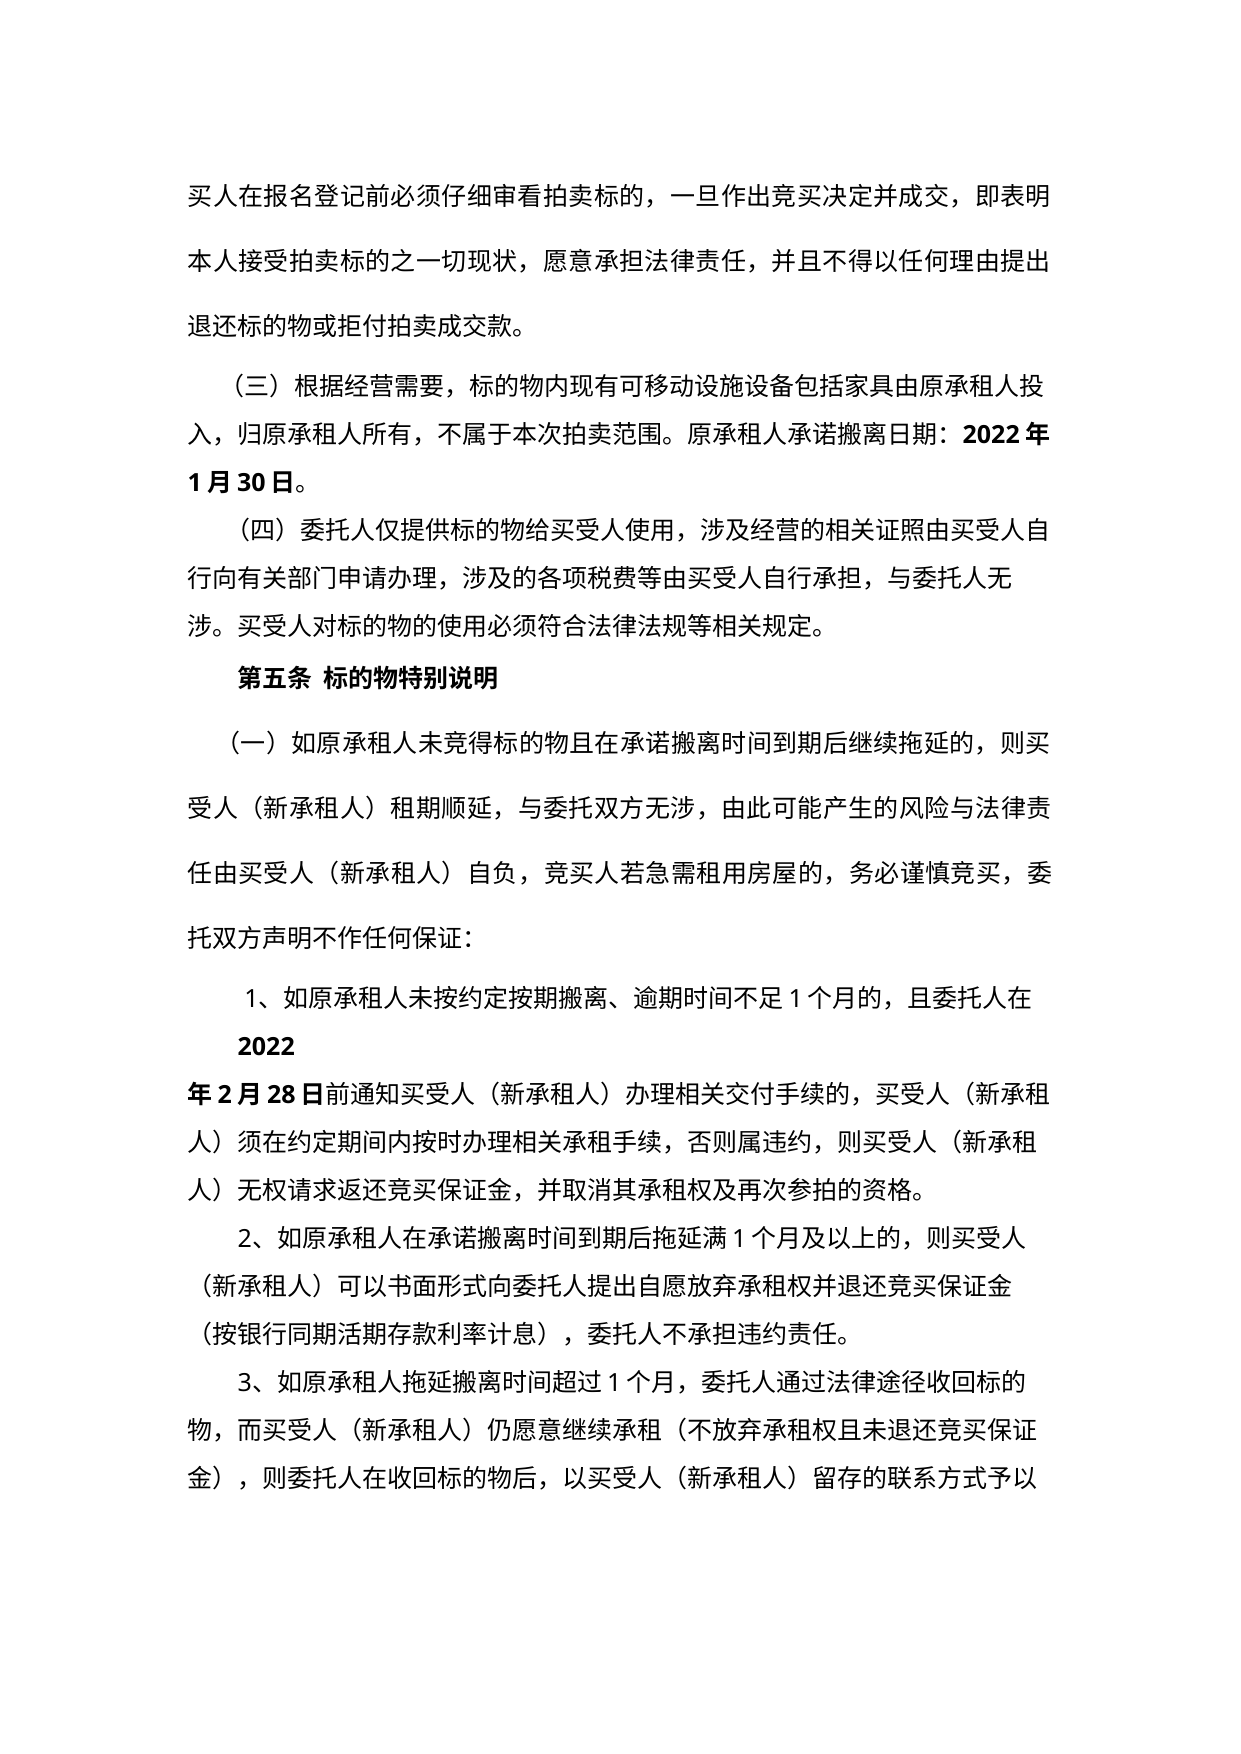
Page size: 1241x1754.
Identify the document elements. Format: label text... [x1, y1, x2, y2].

text 年2月28日前通知买受人（新承租人）办理相关交付手续的，买受人（新承租人）须在约定期间内按时办理相关承租手续，否则属违约，则买受人（新承租人）无权请求返还竞买保证金，并取消其承租权及再次参拍的资格。 [187, 1065, 1053, 1209]
text （四）委托人仅提供标的物给买受人使用，涉及经营的相关证照由买受人自行向有关部门申请办理，涉及的各项税费等由买受人自行承担，与委托人无涉。买受人对标的物的使用必须符合法律法规等相关规定。 [187, 501, 1053, 644]
text 1、如原承租人未按约定按期搬离、逾期时间不足1个月的，且委托人在2022 [237, 969, 1053, 1065]
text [187, 162, 1053, 357]
text 第五条 标的物特别说明 [187, 644, 1053, 709]
text 2、如原承租人在承诺搬离时间到期后拖延满1个月及以上的，则买受人（新承租人）可以书面形式向委托人提出自愿放弃承租权并退还竞买保证金（按银行同期活期存款利率计息），委托人不承担违约责任。 [187, 1209, 1053, 1353]
text （一）如原承租人未竞得标的物且在承诺搬离时间到期后继续拖延的，则买受人（新承租人）租期顺延，与委托双方无涉，由此可能产生的风险与法律责任由买受人（新承租人）自负，竞买人若急需租用房屋的，务必谨慎竞买，委托双方声明不作任何保证： [187, 709, 1053, 969]
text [187, 1353, 1053, 1497]
text （三）根据经营需要，标的物内现有可移动设施设备包括家具由原承租人投入，归原承租人所有，不属于本次拍卖范围。原承租人承诺搬离日期：2022年1月30日。 [187, 357, 1053, 501]
